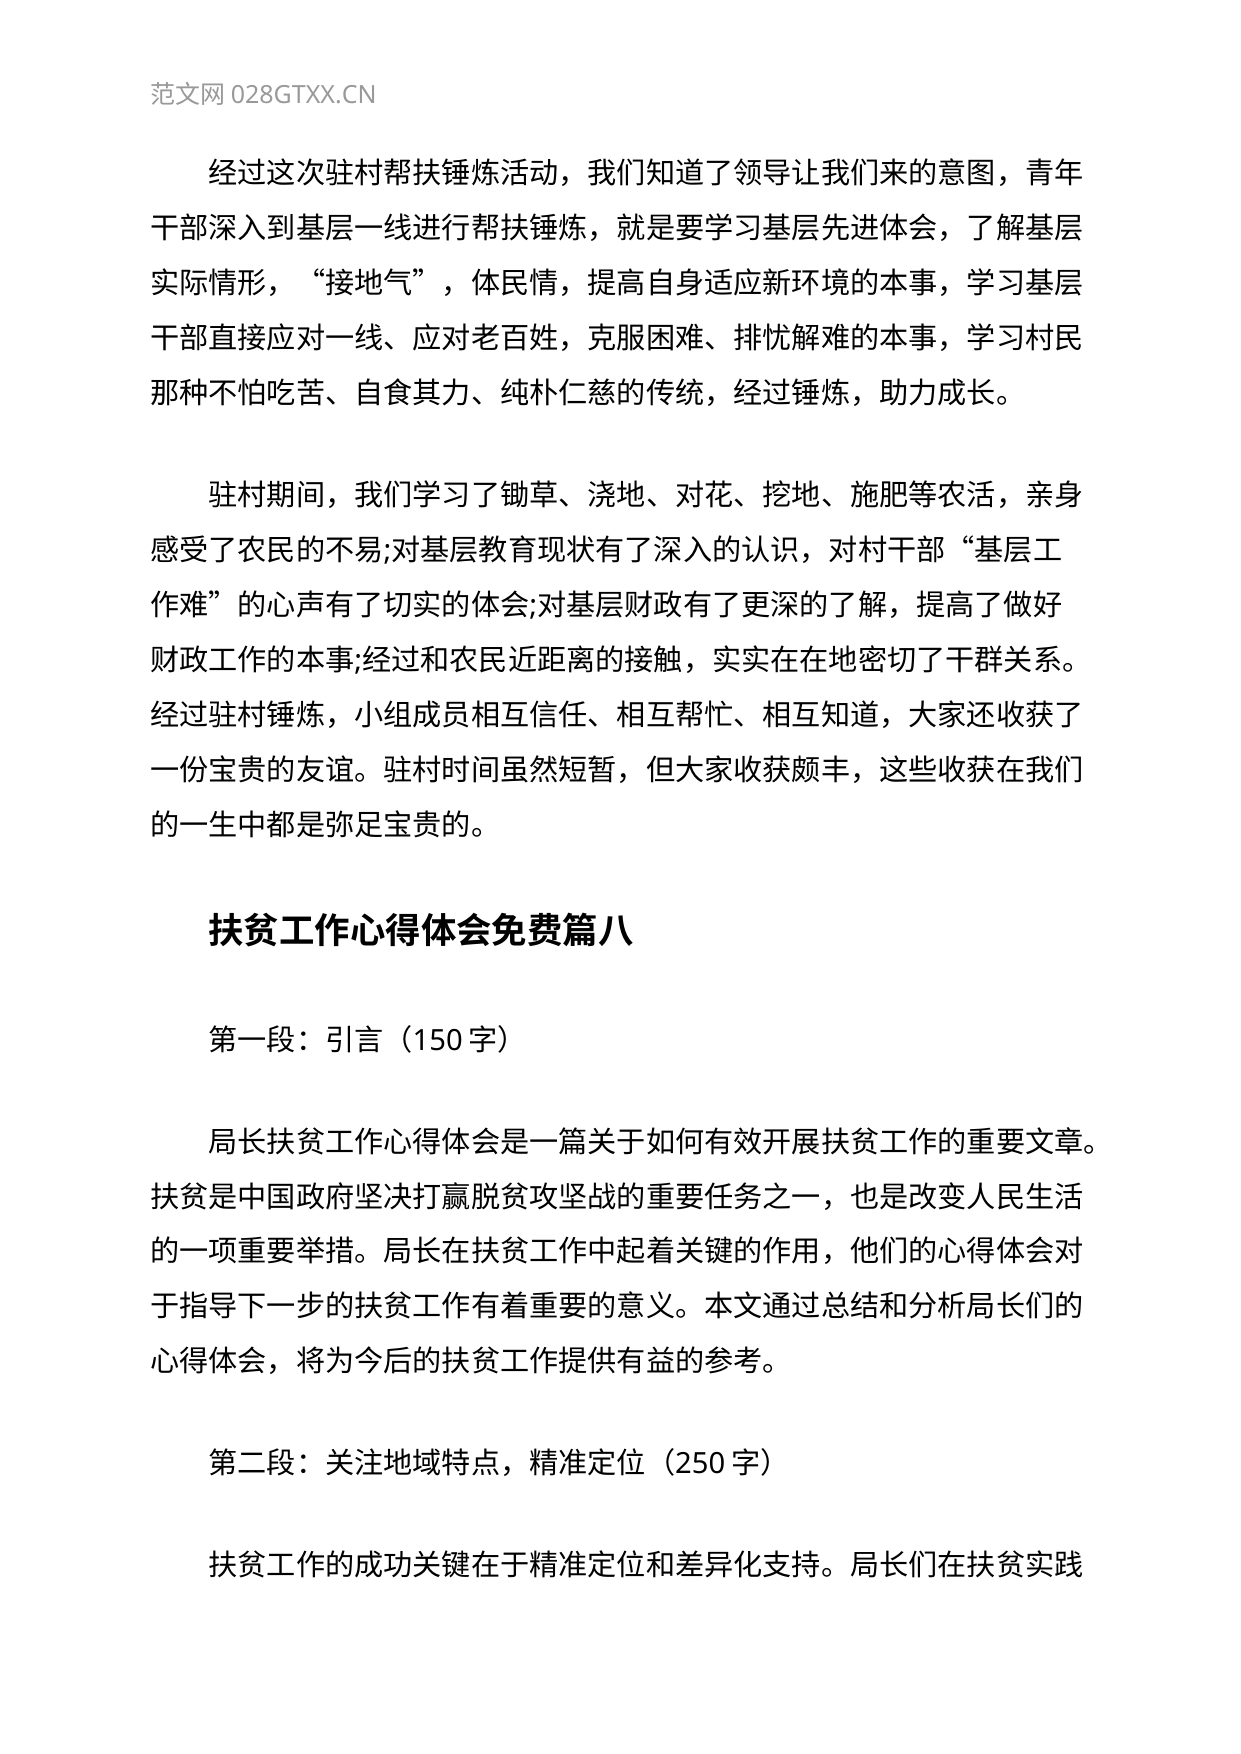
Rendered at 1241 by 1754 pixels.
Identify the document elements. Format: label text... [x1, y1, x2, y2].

text 局长扶贫工作心得体会是一篇关于如何有效开展扶贫工作的重要文章。扶贫是中国政府坚决打赢脱贫攻坚战的重要任务之一，也是改变人民生活的一项重要举措。局长在扶贫工作中起着关键的作用，他们的心得体会对于指导下一步的扶贫工作有着重要的意义。本文通过总结和分析局长们的心得体会，将为今后的扶贫工作提供有益的参考。 [150, 1118, 1090, 1380]
text 经过这次驻村帮扶锤炼活动，我们知道了领导让我们来的意图，青年干部深入到基层一线进行帮扶锤炼，就是要学习基层先进体会，了解基层实际情形，“接地气”，体民情，提高自身适应新环境的本事，学习基层干部直接应对一线、应对老百姓，克服困难、排忧解难的本事，学习村民那种不怕吃苦、自食其力、纯朴仁慈的传统，经过锤炼，助力成长。 [150, 150, 1090, 412]
text 第二段：关注地域特点，精准定位（250字） [150, 1439, 1090, 1482]
text 第一段：引言（150字） [150, 1016, 1090, 1059]
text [150, 1542, 1090, 1584]
text 驻村期间，我们学习了锄草、浇地、对花、挖地、施肥等农活，亲身感受了农民的不易;对基层教育现状有了深入的认识，对村干部“基层工作难”的心声有了切实的体会;对基层财政有了更深的了解，提高了做好财政工作的本事;经过和农民近距离的接触，实实在在地密切了干群关系。经过驻村锤炼，小组成员相互信任、相互帮忙、相互知道，大家还收获了一份宝贵的友谊。驻村时间虽然短暂，但大家收获颇丰，这些收获在我们的一生中都是弥足宝贵的。 [150, 471, 1090, 843]
text 扶贫工作心得体会免费篇八 [150, 903, 1090, 954]
